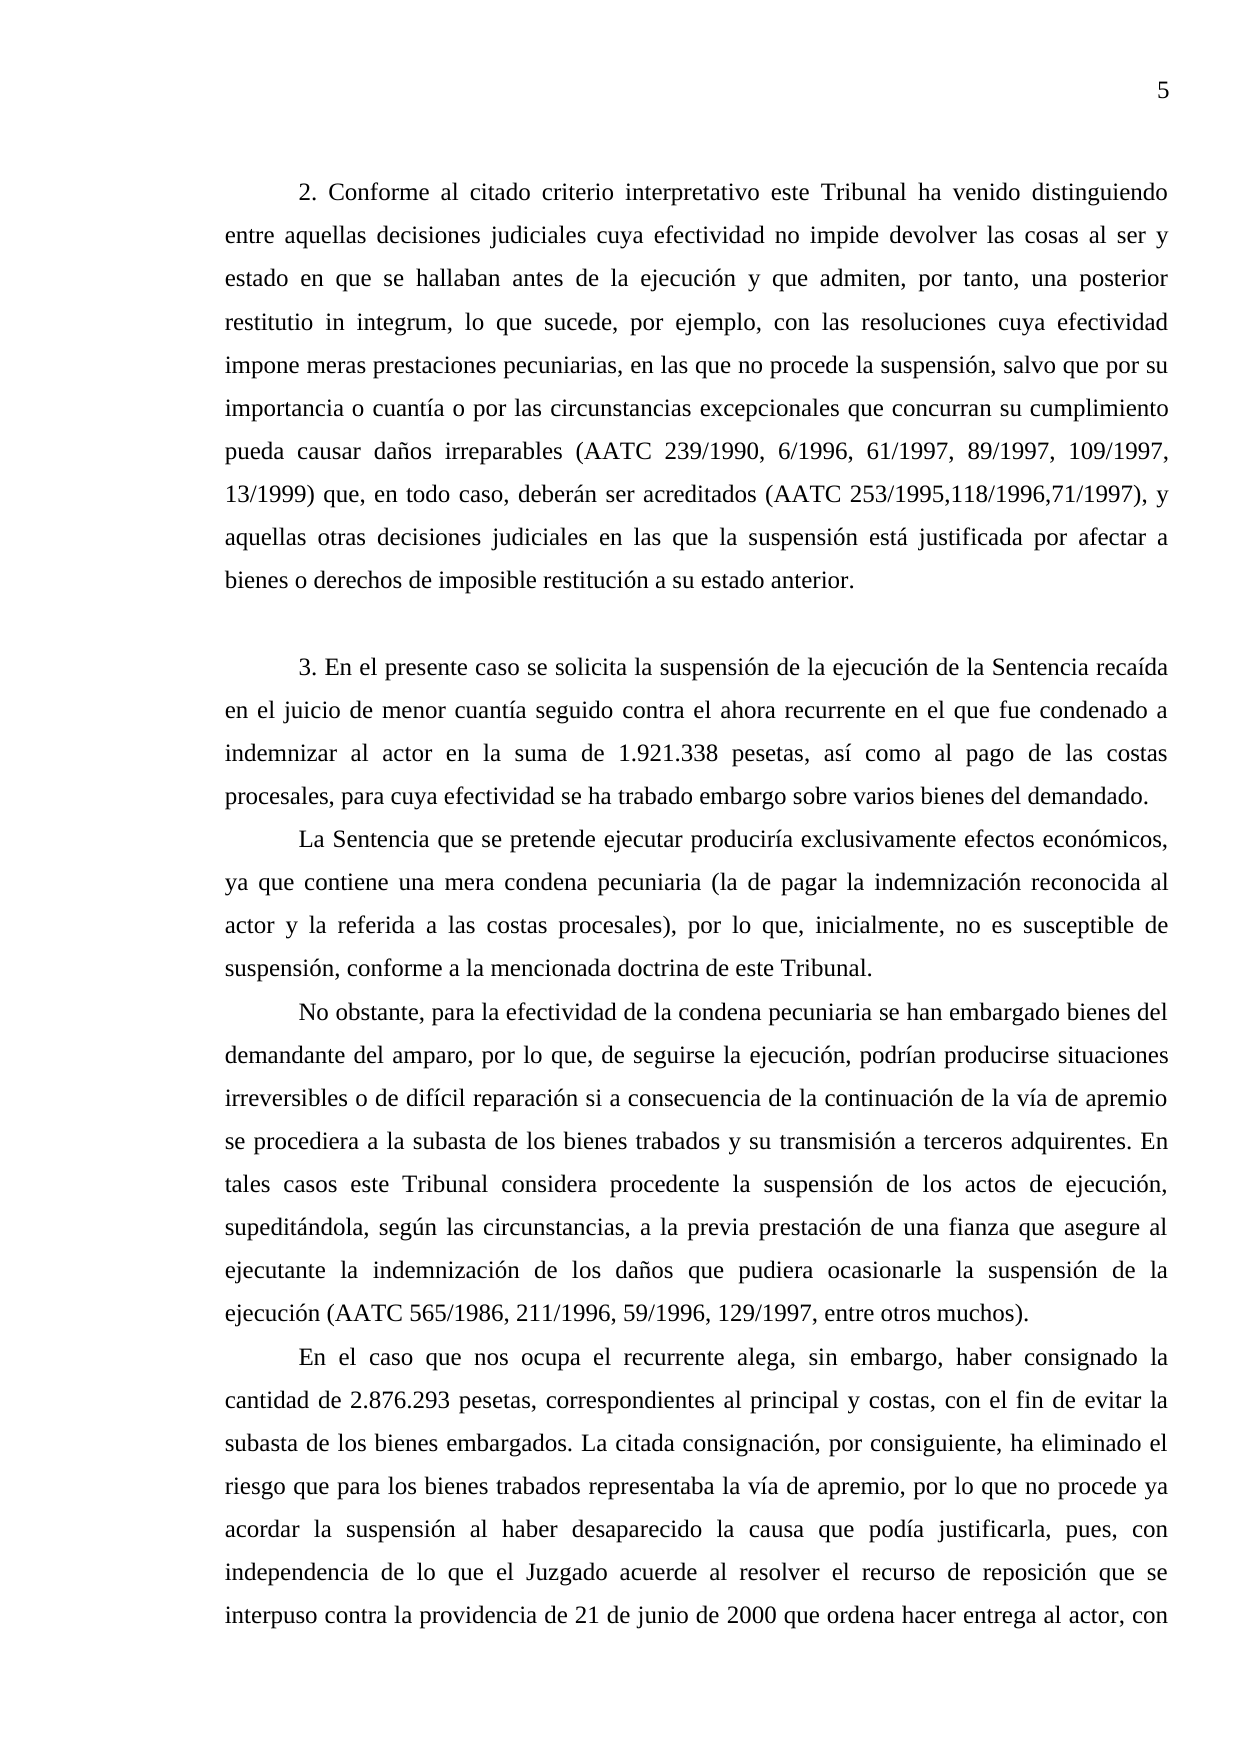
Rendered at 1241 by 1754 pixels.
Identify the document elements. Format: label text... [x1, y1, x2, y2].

text 2. Conforme al citado criterio interpretativo este Tribunal ha venido distinguiendo entre aquellas decisiones judiciales cuya efectividad no impide devolver las cosas al ser y estado en que se hallaban antes de la ejecución y que admiten, por tanto, una posterior restitutio in integrum, lo que sucede, por ejemplo, con las resoluciones cuya efectividad impone meras prestaciones pecuniarias, en las que no procede la suspensión, salvo que por su importancia o cuantía o por las circunstancias excepcionales que concurran su cumplimiento pueda causar daños irreparables (AATC 239/1990, 6/1996, 61/1997, 89/1997, 109/1997, 13/1999) que, en todo caso, deberán ser acreditados (AATC 253/1995,118/1996,71/1997), y aquellas otras decisiones judiciales en las que la suspensión está justificada por afectar a bienes o derechos de imposible restitución a su estado anterior. [224, 177, 1169, 594]
text 3. En el presente caso se solicita la suspensión de la ejecución de la Sentencia recaída en el juicio de menor cuantía seguido contra el ahora recurrente en el que fue condenado a indemnizar al actor en la suma de 1.921.338 pesetas, así como al pago de las costas procesales, para cuya efectividad se ha trabado embargo sobre varios bienes del demandado. [224, 652, 1169, 810]
text La Sentencia que se pretende ejecutar produciría exclusivamente efectos económicos, ya que contiene una mera condena pecuniaria (la de pagar la indemnización reconocida al actor y la referida a las costas procesales), por lo que, inicialmente, no es susceptible de suspensión, conforme a la mencionada doctrina de este Tribunal. [224, 824, 1169, 982]
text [224, 1342, 1169, 1629]
text No obstante, para la efectividad de la condena pecuniaria se han embargado bienes del demandante del amparo, por lo que, de seguirse la ejecución, podrían producirse situaciones irreversibles o de difícil reparación si a consecuencia de la continuación de la vía de apremio se procediera a la subasta de los bienes trabados y su transmisión a terceros adquirentes. En tales casos este Tribunal considera procedente la suspensión de los actos de ejecución, supeditándola, según las circunstancias, a la previa prestación de una fianza que asegure al ejecutante la indemnización de los daños que pudiera ocasionarle la suspensión de la ejecución (AATC 565/1986, 211/1996, 59/1996, 129/1997, entre otros muchos). [224, 997, 1169, 1327]
